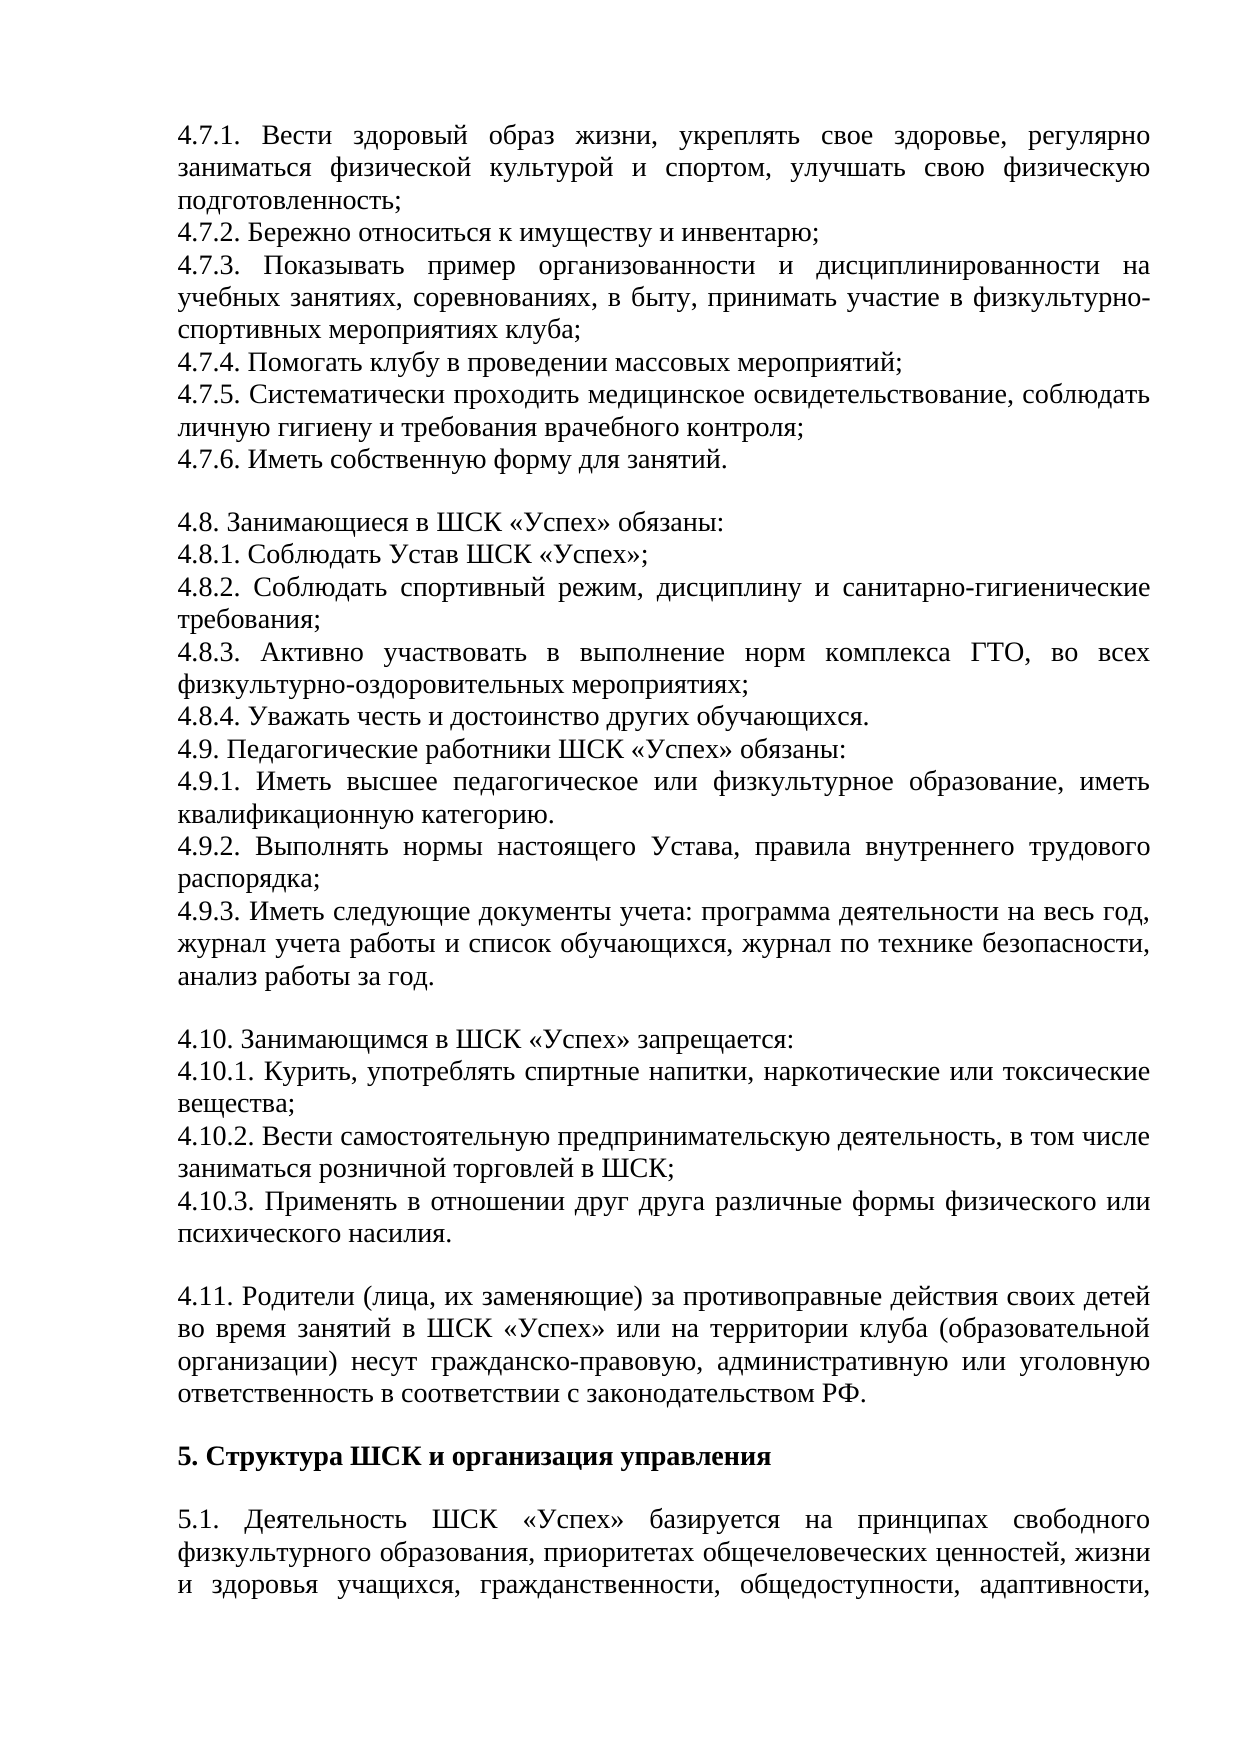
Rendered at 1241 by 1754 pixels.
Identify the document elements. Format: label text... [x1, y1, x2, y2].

text 4.10.3. Применять в отношении друг друга различные формы физического или психического насилия. [177, 1184, 1152, 1248]
text 4.7.5. Систематически проходить медицинское освидетельствование, соблюдать личную гигиену и требования врачебного контроля; [177, 377, 1152, 442]
text 4.7.2. Бережно относиться к имуществу и инвентарю; [177, 215, 1152, 248]
text 4.7.3. Показывать пример организованности и дисциплинированности на учебных занятиях, соревнованиях, в быту, принимать участие в физкультурно-спортивных мероприятиях клуба; [177, 248, 1152, 345]
text 4.11. Родители (лица, их заменяющие) за противоправные действия своих детей во время занятий в ШСК «Успех» или на территории клуба (образовательной организации) несут гражданско-правовую, административную или уголовную ответственность в соответствии с законодательством РФ. [177, 1279, 1152, 1409]
text 4.8.4. Уважать честь и достоинство других обучающихся. [177, 699, 1152, 732]
text 4.10.1. Курить, употреблять спиртные напитки, наркотические или токсические вещества; [177, 1054, 1152, 1119]
text 5. Структура ШСК и организация управления [177, 1439, 1152, 1472]
text 4.9. Педагогические работники ШСК «Успех» обязаны: [177, 732, 1152, 764]
text 4.7.4. Помогать клубу в проведении массовых мероприятий; [177, 345, 1152, 377]
text 4.8.1. Соблюдать Устав ШСК «Успех»; [177, 537, 1152, 570]
text 4.9.3. Иметь следующие документы учета: программа деятельности на весь год, журнал учета работы и список обучающихся, журнал по технике безопасности, анализ работы за год. [177, 894, 1152, 991]
text 4.7.6. Иметь собственную форму для занятий. [177, 442, 1152, 474]
text 4.7.1. Вести здоровый образ жизни, укреплять свое здоровье, регулярно заниматься физической культурой и спортом, улучшать свою физическую подготовленность; [177, 118, 1152, 215]
text 4.9.2. Выполнять нормы настоящего Устава, правила внутреннего трудового распорядка; [177, 829, 1152, 894]
text 4.9.1. Иметь высшее педагогическое или физкультурное образование, иметь квалификационную категорию. [177, 764, 1152, 829]
text 4.8.2. Соблюдать спортивный режим, дисциплину и санитарно-гигиенические требования; [177, 570, 1152, 635]
text 4.8.3. Активно участвовать в выполнение норм комплекса ГТО, во всех физкультурно-оздоровительных мероприятиях; [177, 635, 1152, 699]
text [177, 1502, 1152, 1599]
text 4.10.2. Вести самостоятельную предпринимательскую деятельность, в том числе заниматься розничной торговлей в ШСК; [177, 1119, 1152, 1184]
text 4.8. Занимающиеся в ШСК «Успех» обязаны: [177, 505, 1152, 537]
text 4.10. Занимающимся в ШСК «Успех» запрещается: [177, 1022, 1152, 1054]
